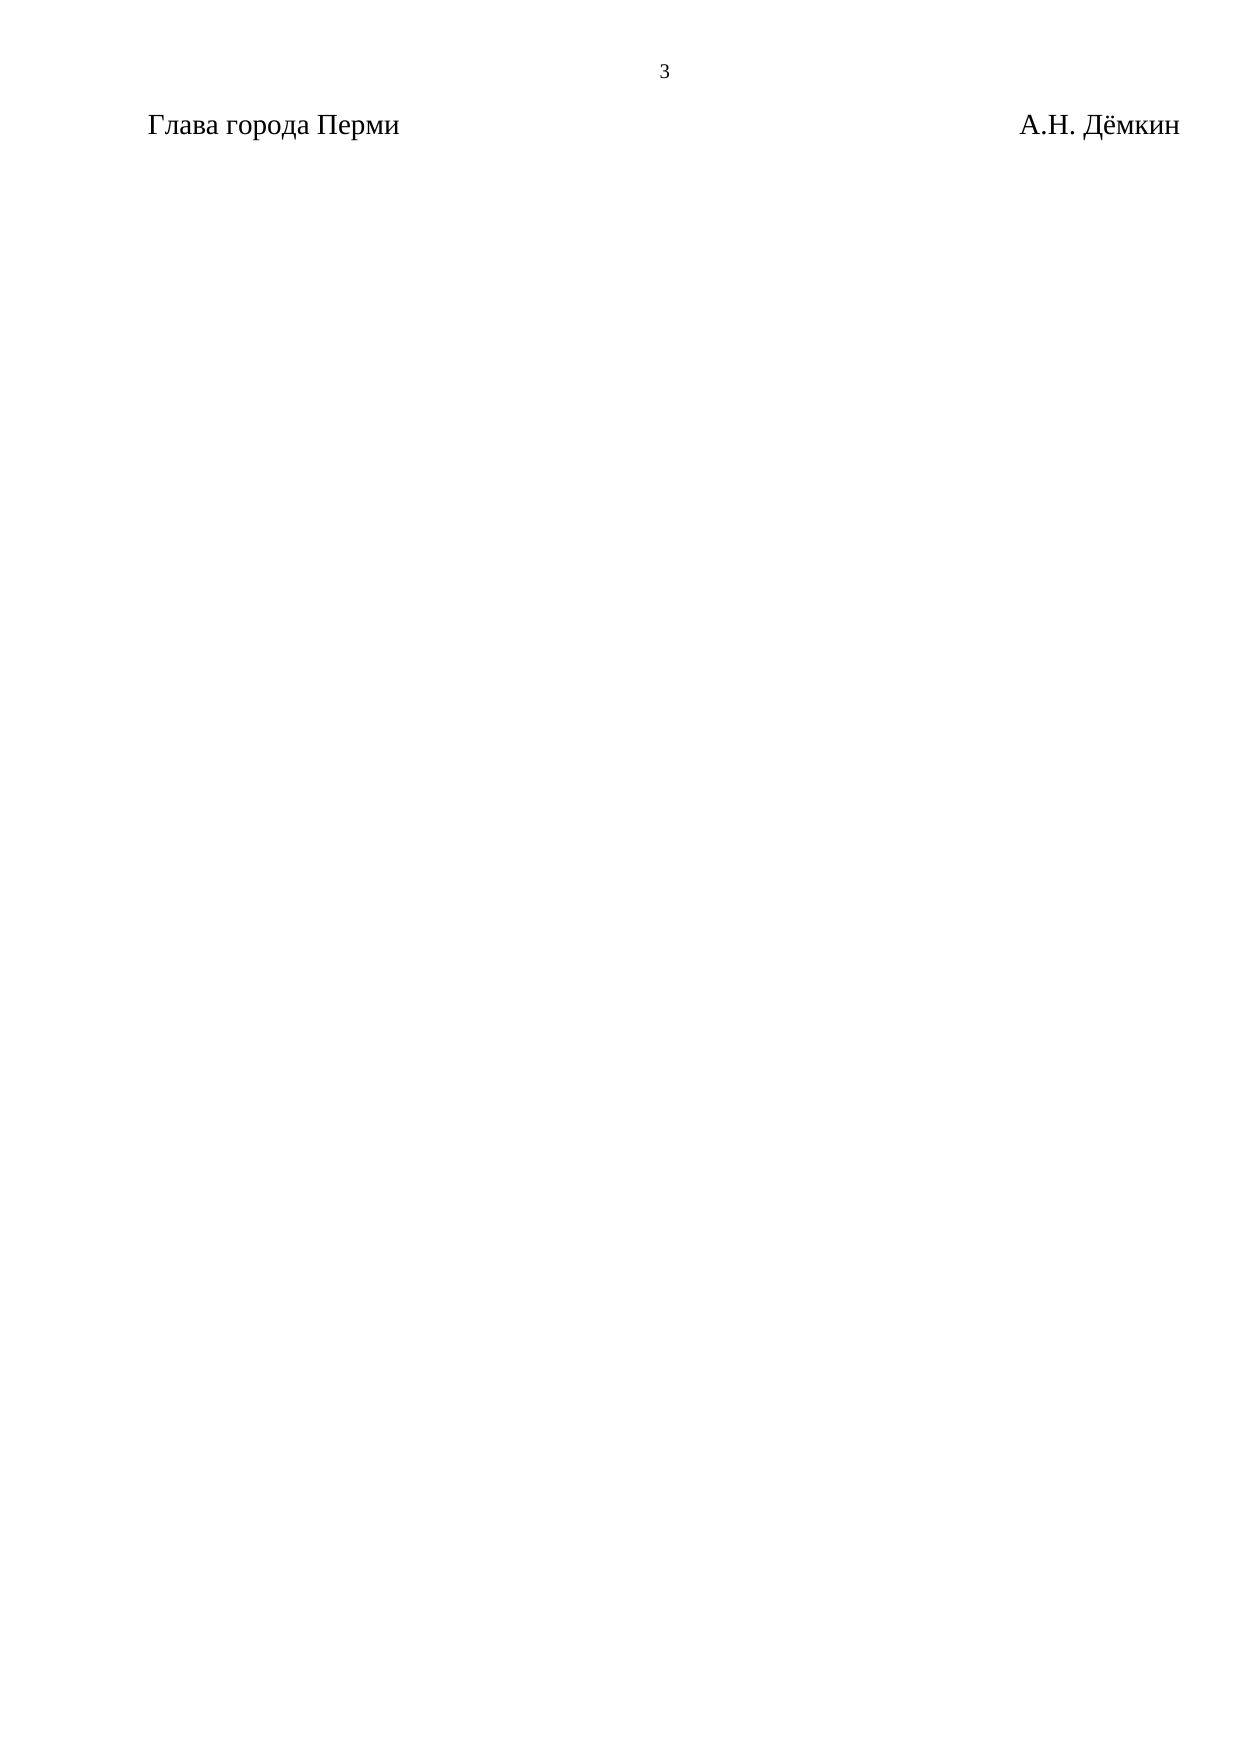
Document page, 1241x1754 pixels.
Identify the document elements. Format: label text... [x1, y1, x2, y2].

text Глава города Перми А.Н. Дёмкин [148, 107, 1181, 141]
